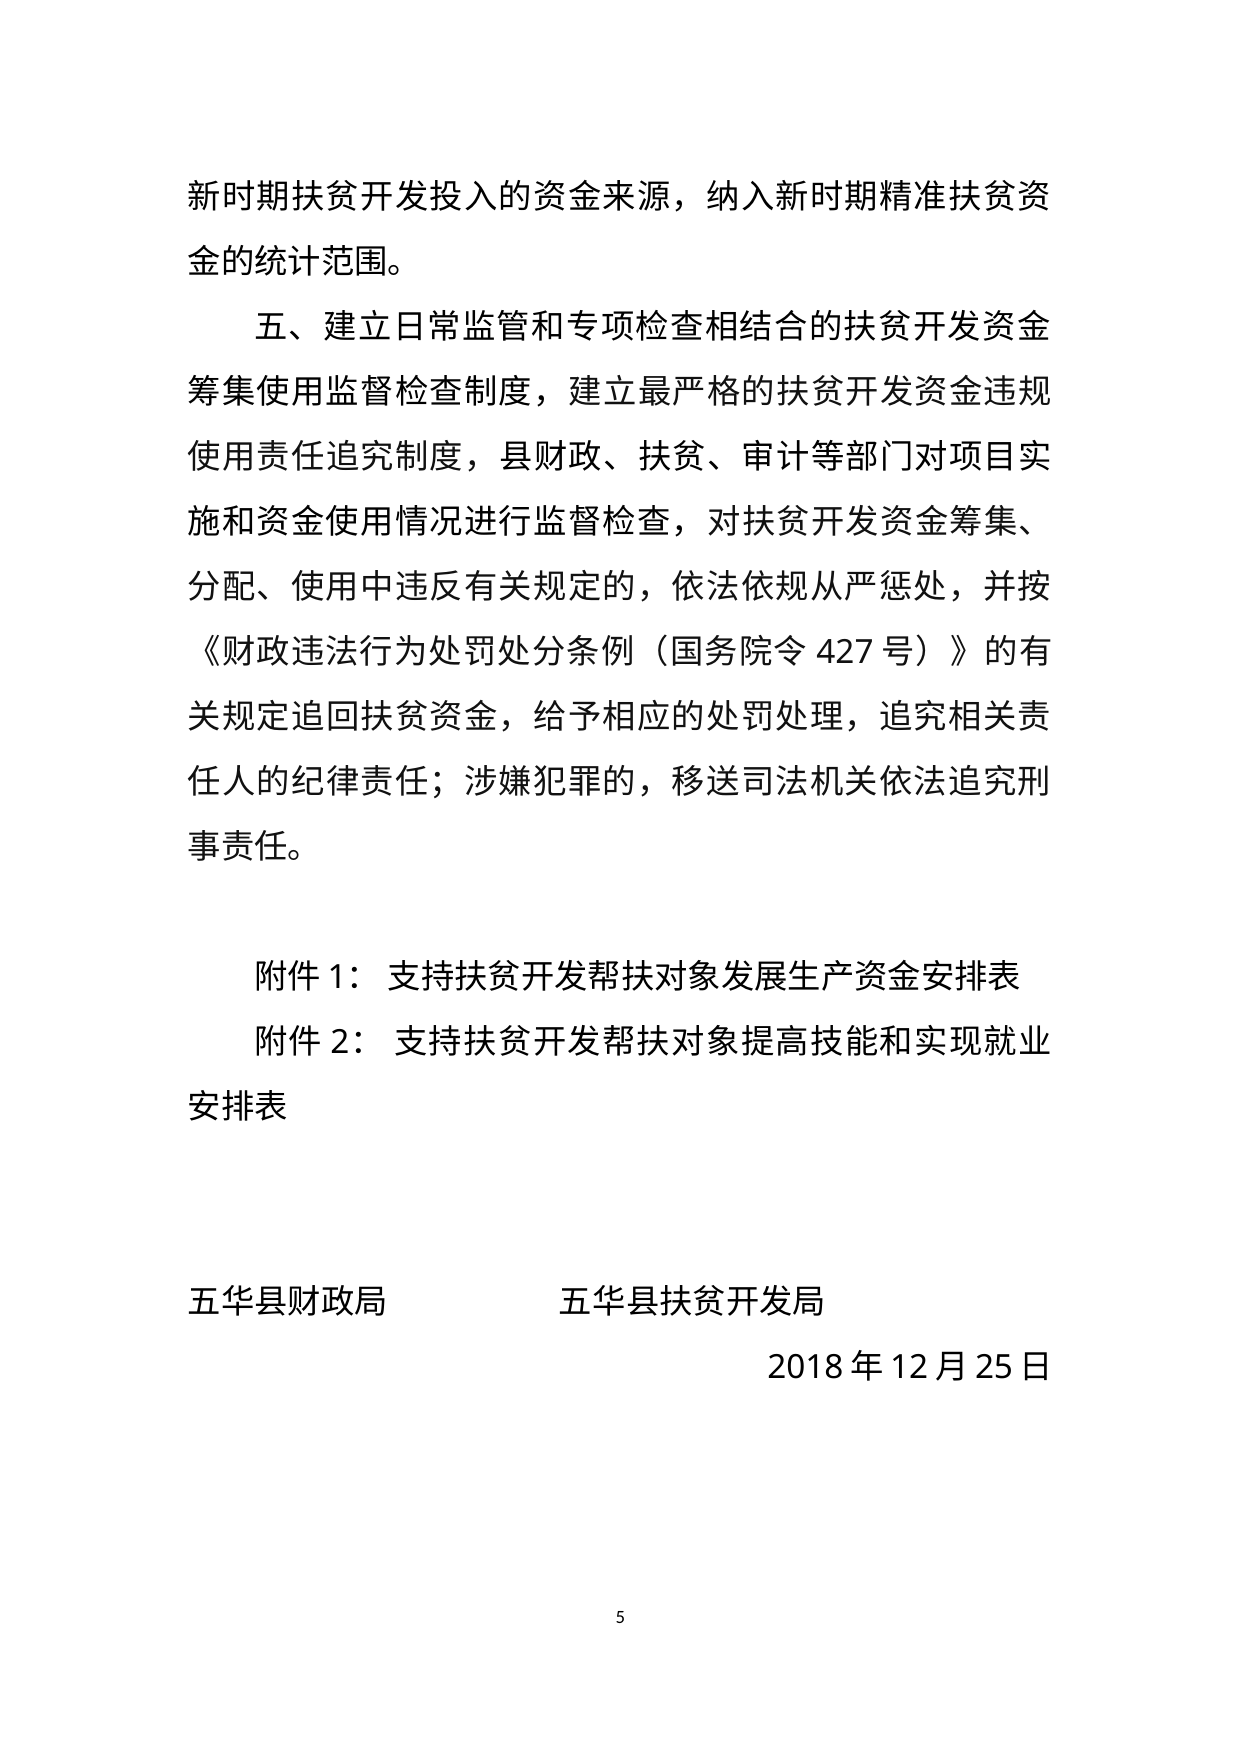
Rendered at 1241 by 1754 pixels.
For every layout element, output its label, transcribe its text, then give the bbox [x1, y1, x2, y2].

text 附件2： 支持扶贫开发帮扶对象提高技能和实现就业安排表 [187, 1007, 1053, 1137]
text 五、建立日常监管和专项检查相结合的扶贫开发资金筹集使用监督检查制度，建立最严格的扶贫开发资金违规使用责任追究制度，县财政、扶贫、审计等部门对项目实施和资金使用情况进行监督检查，对扶贫开发资金筹集、分配、使用中违反有关规定的，依法依规从严惩处，并按《财政违法行为处罚处分条例（国务院令427号）》的有关规定追回扶贫资金，给予相应的处罚处理，追究相关责任人的纪律责任；涉嫌犯罪的，移送司法机关依法追究刑事责任。 [187, 292, 1053, 877]
text 2018年12月25日 [187, 1332, 1053, 1397]
text 附件1： 支持扶贫开发帮扶对象发展生产资金安排表 [187, 942, 1053, 1007]
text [187, 162, 1053, 292]
text 五华县财政局 五华县扶贫开发局 [187, 1267, 1053, 1332]
